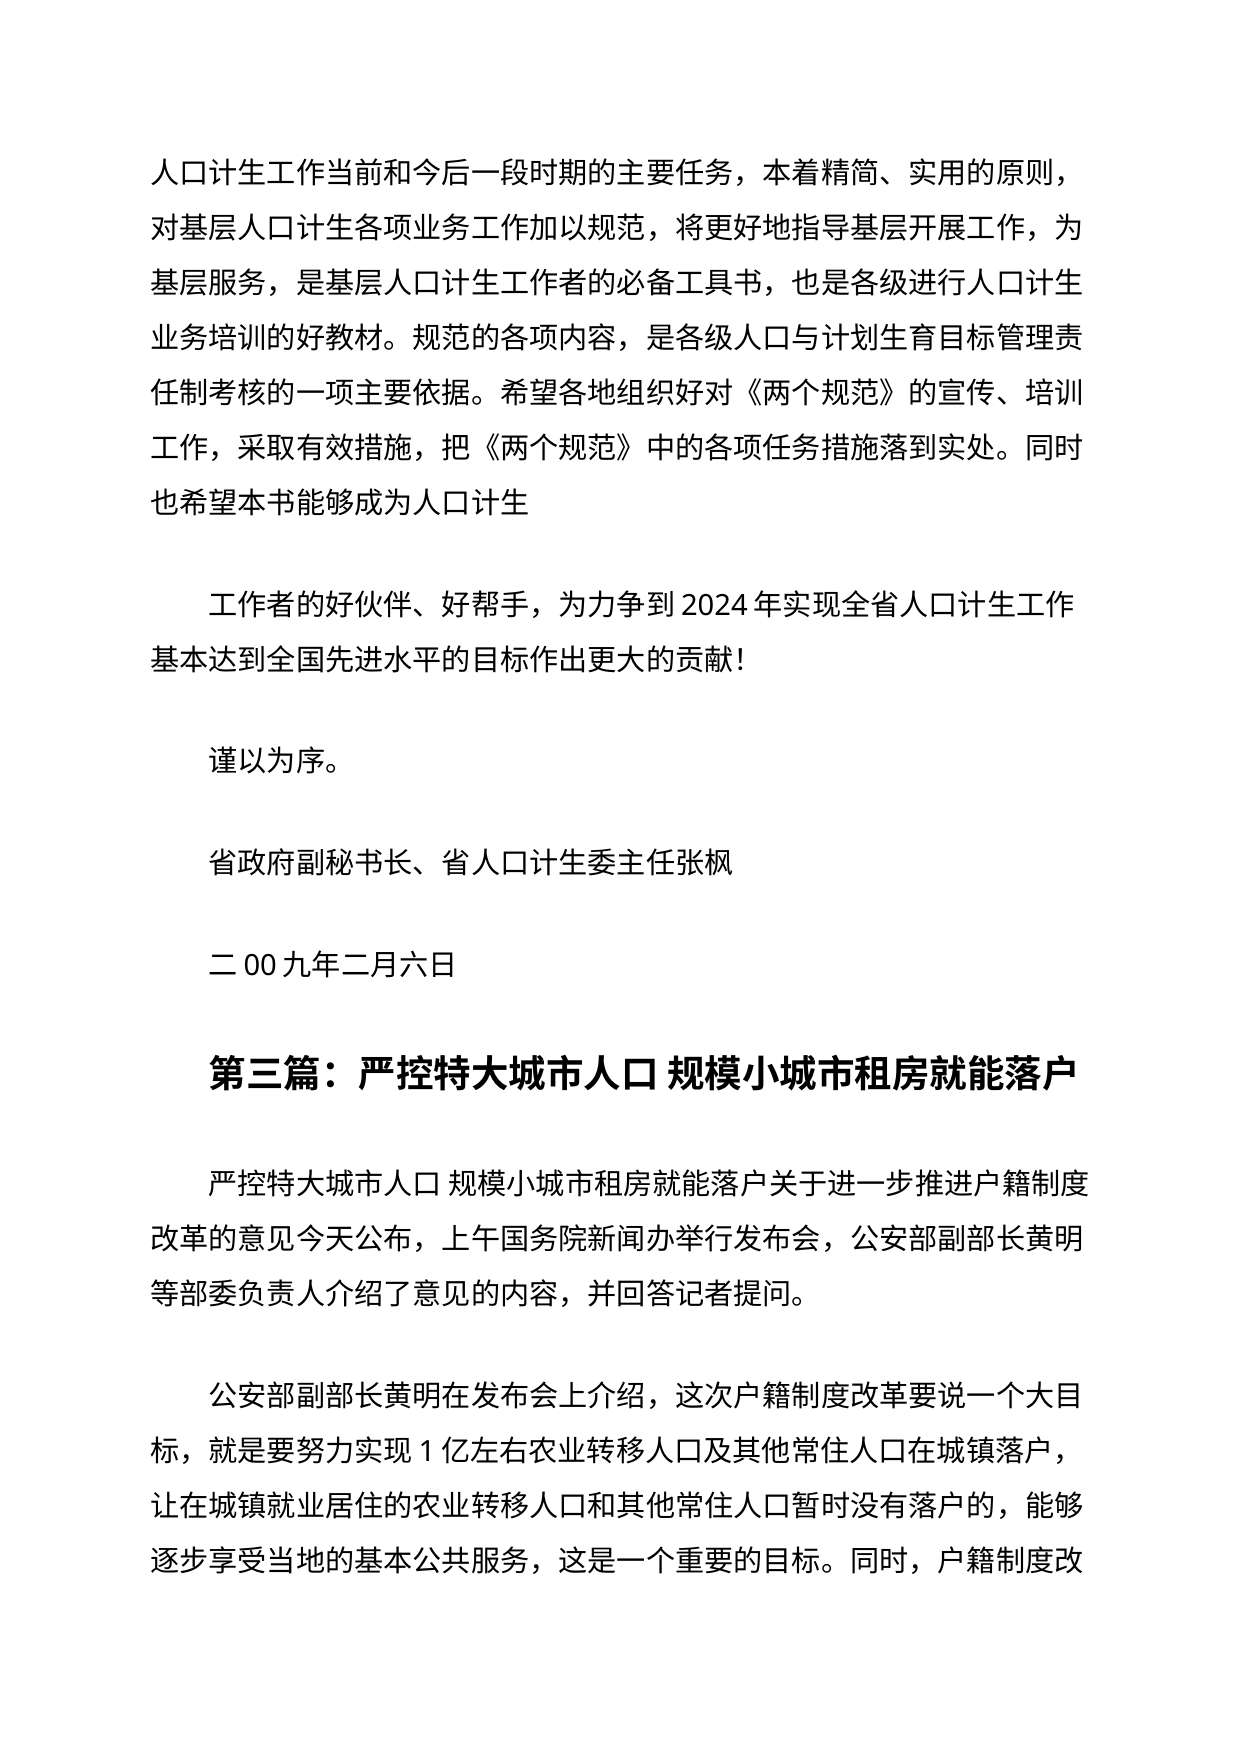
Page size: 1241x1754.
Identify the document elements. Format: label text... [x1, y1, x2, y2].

text 谨以为序。 [150, 738, 1090, 780]
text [150, 150, 1090, 522]
text 严控特大城市人口 规模小城市租房就能落户关于进一步推进户籍制度改革的意见今天公布，上午国务院新闻办举行发布会，公安部副部长黄明等部委负责人介绍了意见的内容，并回答记者提问。 [150, 1161, 1090, 1313]
text 工作者的好伙伴、好帮手，为力争到2024年实现全省人口计生工作基本达到全国先进水平的目标作出更大的贡献！ [150, 581, 1090, 678]
text 第三篇：严控特大城市人口 规模小城市租房就能落户 [150, 1043, 1090, 1098]
text 二00九年二月六日 [150, 941, 1090, 984]
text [150, 1372, 1090, 1579]
text 省政府副秘书长、省人口计生委主任张枫 [150, 840, 1090, 882]
